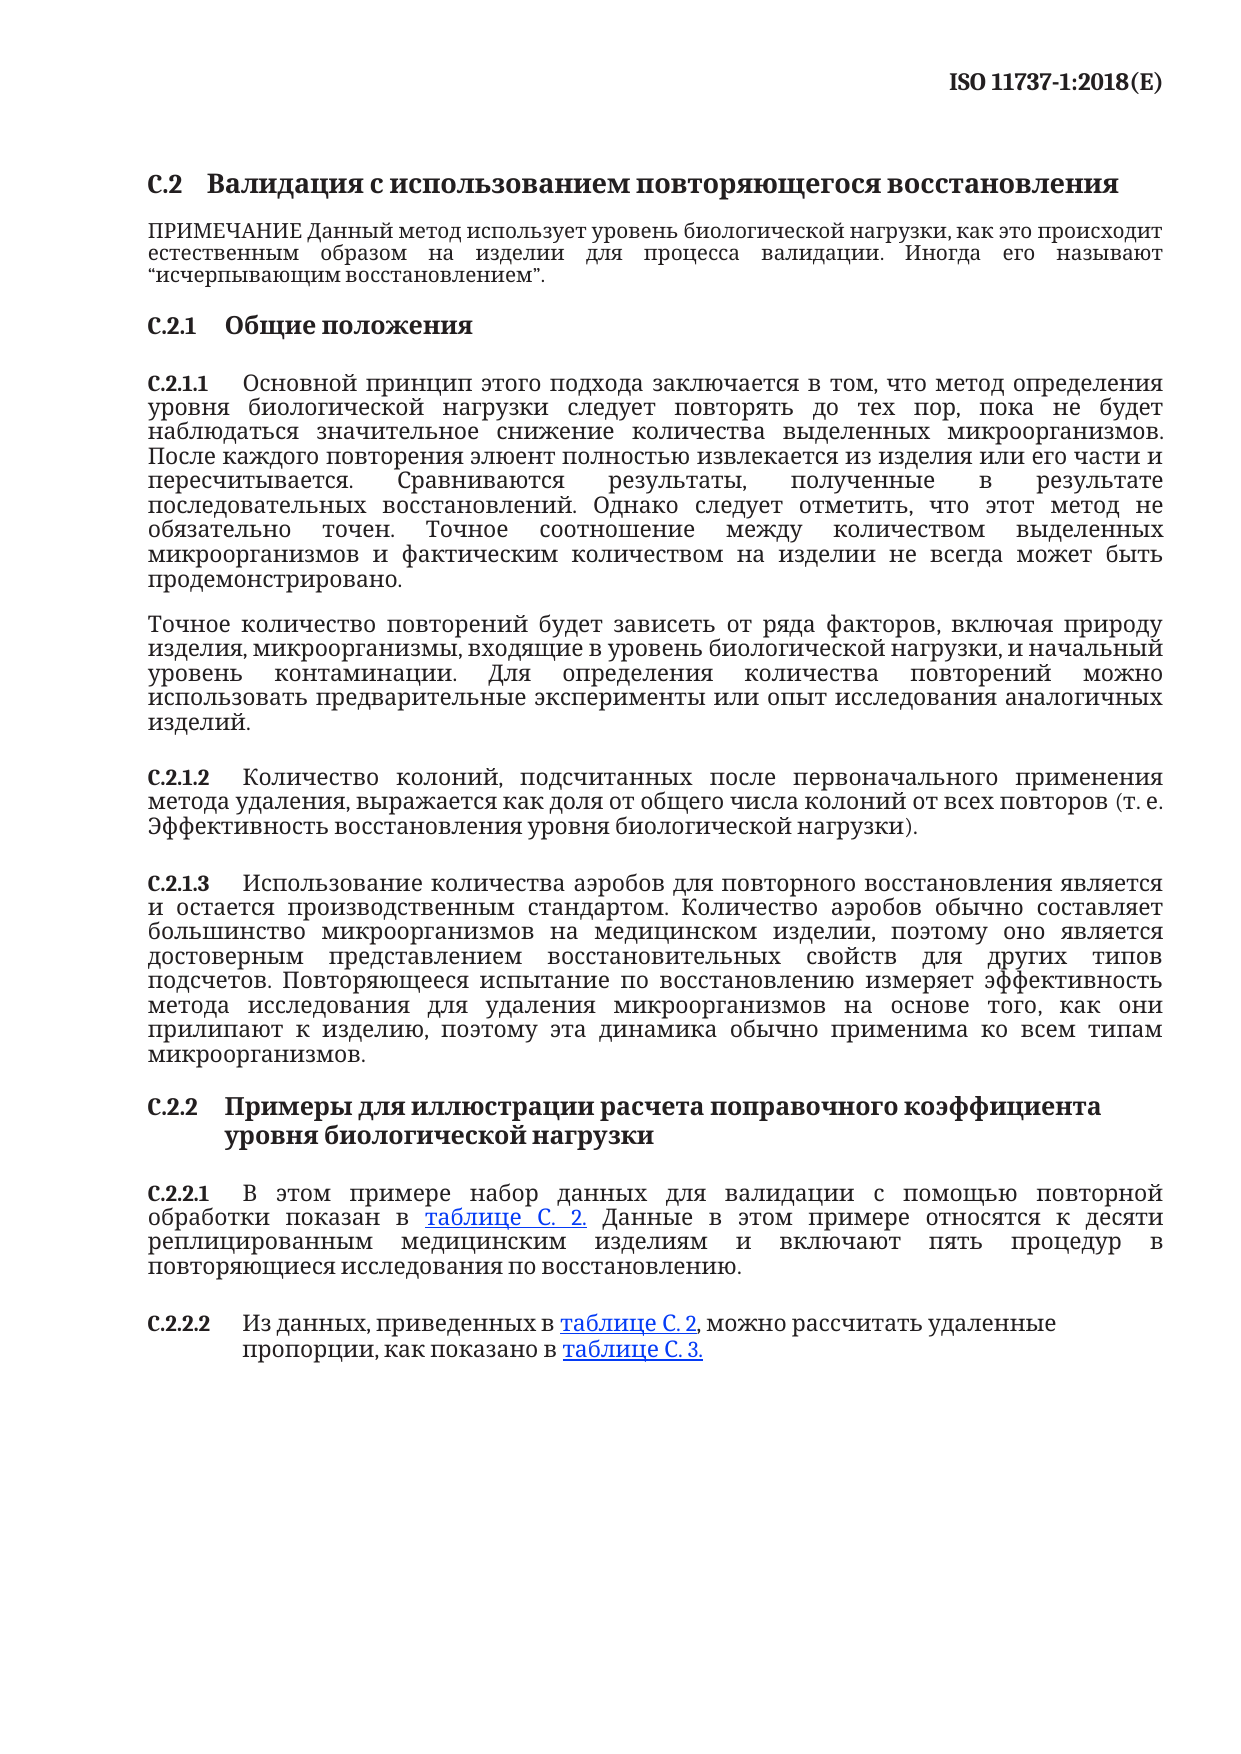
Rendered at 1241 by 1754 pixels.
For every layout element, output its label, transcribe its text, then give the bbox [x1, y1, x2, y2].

subtitle Примеры для иллюстрации расчета поправочного коэффициента уровня биологической нагрузки [147, 1093, 1176, 1151]
list Основной принцип этого подхода заключается в том, что метод определения уровня биологической нагрузки следует повторять до тех пор, пока не будет наблюдаться значительное снижение количества выделенных микроорганизмов. После каждого повторения элюент полностью извлекается из изделия или его части и пересчитывается. Сравниваются результаты, полученные в результате последовательных восстановлений. Однако следует отметить, что этот метод не обязательно точен. Точное соотношение между количеством выделенных микроорганизмов и фактическим количеством на изделии не всегда может быть продемонстрировано. [148, 372, 1164, 593]
list Из данных, приведенных в таблице С. 2, можно рассчитать удаленные пропорции, как показано в таблице С. 3. [147, 1311, 1176, 1363]
text ПРИМЕЧАНИЕ Данный метод использует уровень биологической нагрузки, как это происходит естественным образом на изделии для процесса валидации. Иногда его называют “исчерпывающим восстановлением”. [148, 221, 1164, 288]
list В этом примере набор данных для валидации с помощью повторной обработки показан в таблице С. 2. Данные в этом примере относятся к десяти реплицированным медицинским изделиям и включают пять процедур в повторяющиеся исследования по восстановлению. [148, 1182, 1164, 1280]
list Количество колоний, подсчитанных после первоначального применения метода удаления, выражается как доля от общего числа колоний от всех повторов (т. е. Эффективность восстановления уровня биологической нагрузки). [148, 766, 1163, 840]
subtitle Общие положения [147, 312, 1176, 341]
list Использование количества аэробов для повторного восстановления является и остается производственным стандартом. Количество аэробов обычно составляет большинство микроорганизмов на медицинском изделии, поэтому оно является достоверным представлением восстановительных свойств для других типов подсчетов. Повторяющееся испытание по восстановлению измеряет эффективность метода исследования для удаления микроорганизмов на основе того, как они прилипают к изделию, поэтому эта динамика обычно применима ко всем типам микроорганизмов. [148, 872, 1164, 1068]
subtitle Валидация с использованием повторяющегося восстановления [147, 169, 1176, 200]
text ISO 11737-1:2018(E) [64, 68, 1164, 96]
text Точное количество повторений будет зависеть от ряда факторов, включая природу изделия, микроорганизмы, входящие в уровень биологической нагрузки, и начальный уровень контаминации. Для определения количества повторений можно использовать предварительные эксперименты или опыт исследования аналогичных изделий. [148, 613, 1164, 736]
